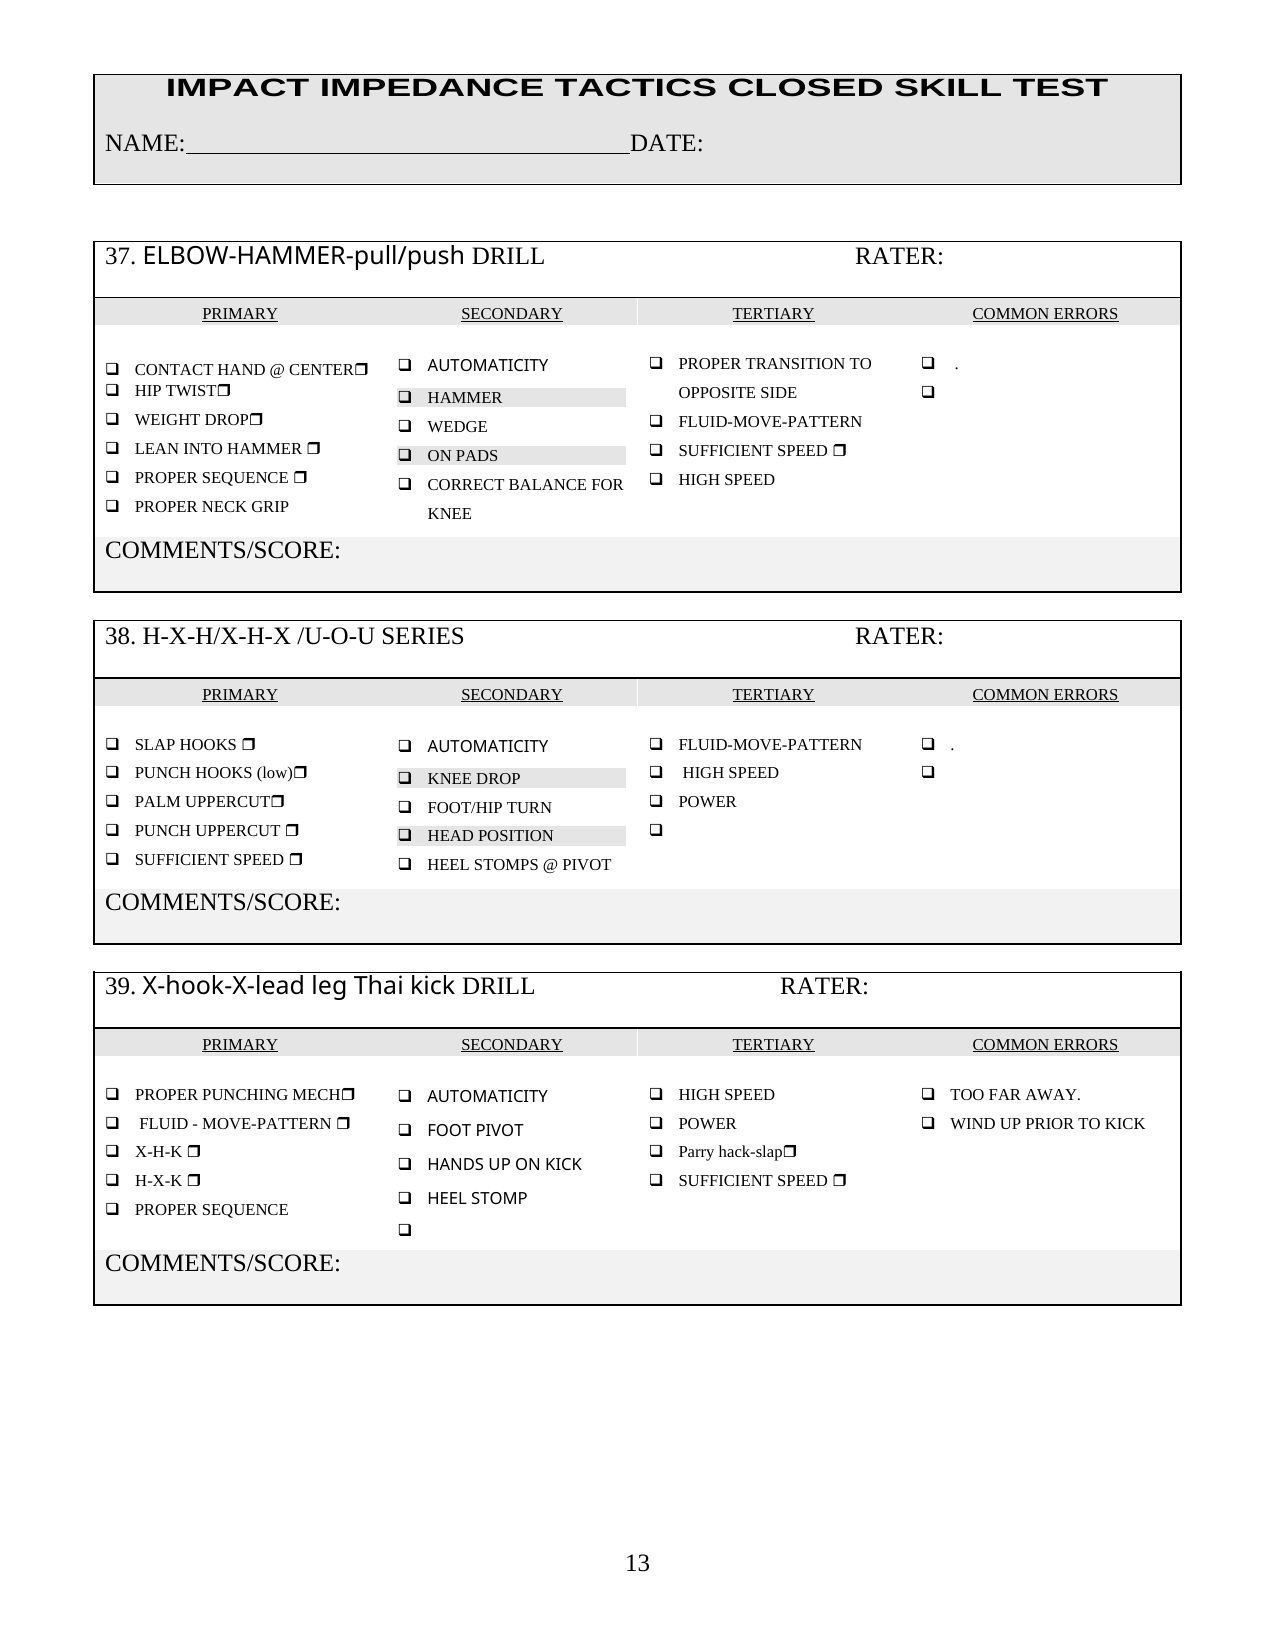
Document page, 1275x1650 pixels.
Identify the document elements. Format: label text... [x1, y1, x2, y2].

table_cell COMMENTS/SCORE: [95, 1250, 1180, 1304]
table_cell SLAP HOOKS PUNCH HOOKS (low) PALM UPPERCUT PUNCH UPPERCUT SUFFICIENT SPEED [95, 706, 386, 889]
table_cell . [909, 325, 1180, 537]
table_cell HIGH SPEED POWER Parry hack-slap SUFFICIENT SPEED [638, 1056, 909, 1250]
table_cell TERTIARY [638, 1029, 909, 1056]
table_cell PROPER PUNCHING MECH FLUID - MOVE-PATTERN X-H-K H-X-K PROPER SEQUENCE [95, 1056, 386, 1250]
table_cell COMMON ERRORS [909, 679, 1180, 706]
table_cell COMMON ERRORS [909, 1029, 1180, 1056]
table_cell AUTOMATICITY KNEE DROP FOOT/HIP TURN HEAD POSITION HEEL STOMPS @ PIVOT [386, 706, 637, 889]
table_cell COMMENTS/SCORE: [95, 889, 1180, 943]
table_cell PRIMARY [95, 1029, 386, 1056]
table_header 37. ELBOW-HAMMER-pull/push DRILL RATER: [95, 242, 1180, 297]
table_header 39. X-hook-X-lead leg Thai kick DRILL RATER: [95, 973, 1180, 1027]
table_cell COMMENTS/SCORE: [95, 537, 1180, 591]
table_cell TOO FAR AWAY. WIND UP PRIOR TO KICK [909, 1056, 1180, 1250]
table_cell AUTOMATICITY HAMMER WEDGE ON PADS CORRECT BALANCE FOR KNEE [386, 325, 637, 537]
table_cell . [909, 706, 1180, 889]
table_cell CONTACT HAND @ CENTER HIP TWIST WEIGHT DROP LEAN INTO HAMMER PROPER SEQUENCE PROPER NECK GRIP [95, 325, 386, 537]
table_cell TERTIARY [638, 679, 909, 706]
table_cell TERTIARY [638, 298, 909, 325]
table_cell FLUID-MOVE-PATTERN HIGH SPEED POWER [638, 706, 909, 889]
table_cell AUTOMATICITY FOOT PIVOT HANDS UP ON KICK HEEL STOMP [386, 1056, 637, 1250]
table_cell SECONDARY [386, 679, 637, 706]
table_header 38. H-X-H/X-H-X /U-O-U SERIES RATER: [95, 621, 1180, 677]
table_cell SECONDARY [386, 298, 637, 325]
table_cell SECONDARY [386, 1029, 637, 1056]
table_cell COMMON ERRORS [909, 298, 1180, 325]
table_cell PRIMARY [95, 679, 386, 706]
table_cell PROPER TRANSITION TO OPPOSITE SIDE FLUID-MOVE-PATTERN SUFFICIENT SPEED HIGH SPEED [638, 325, 909, 537]
table_cell PRIMARY [95, 298, 386, 325]
